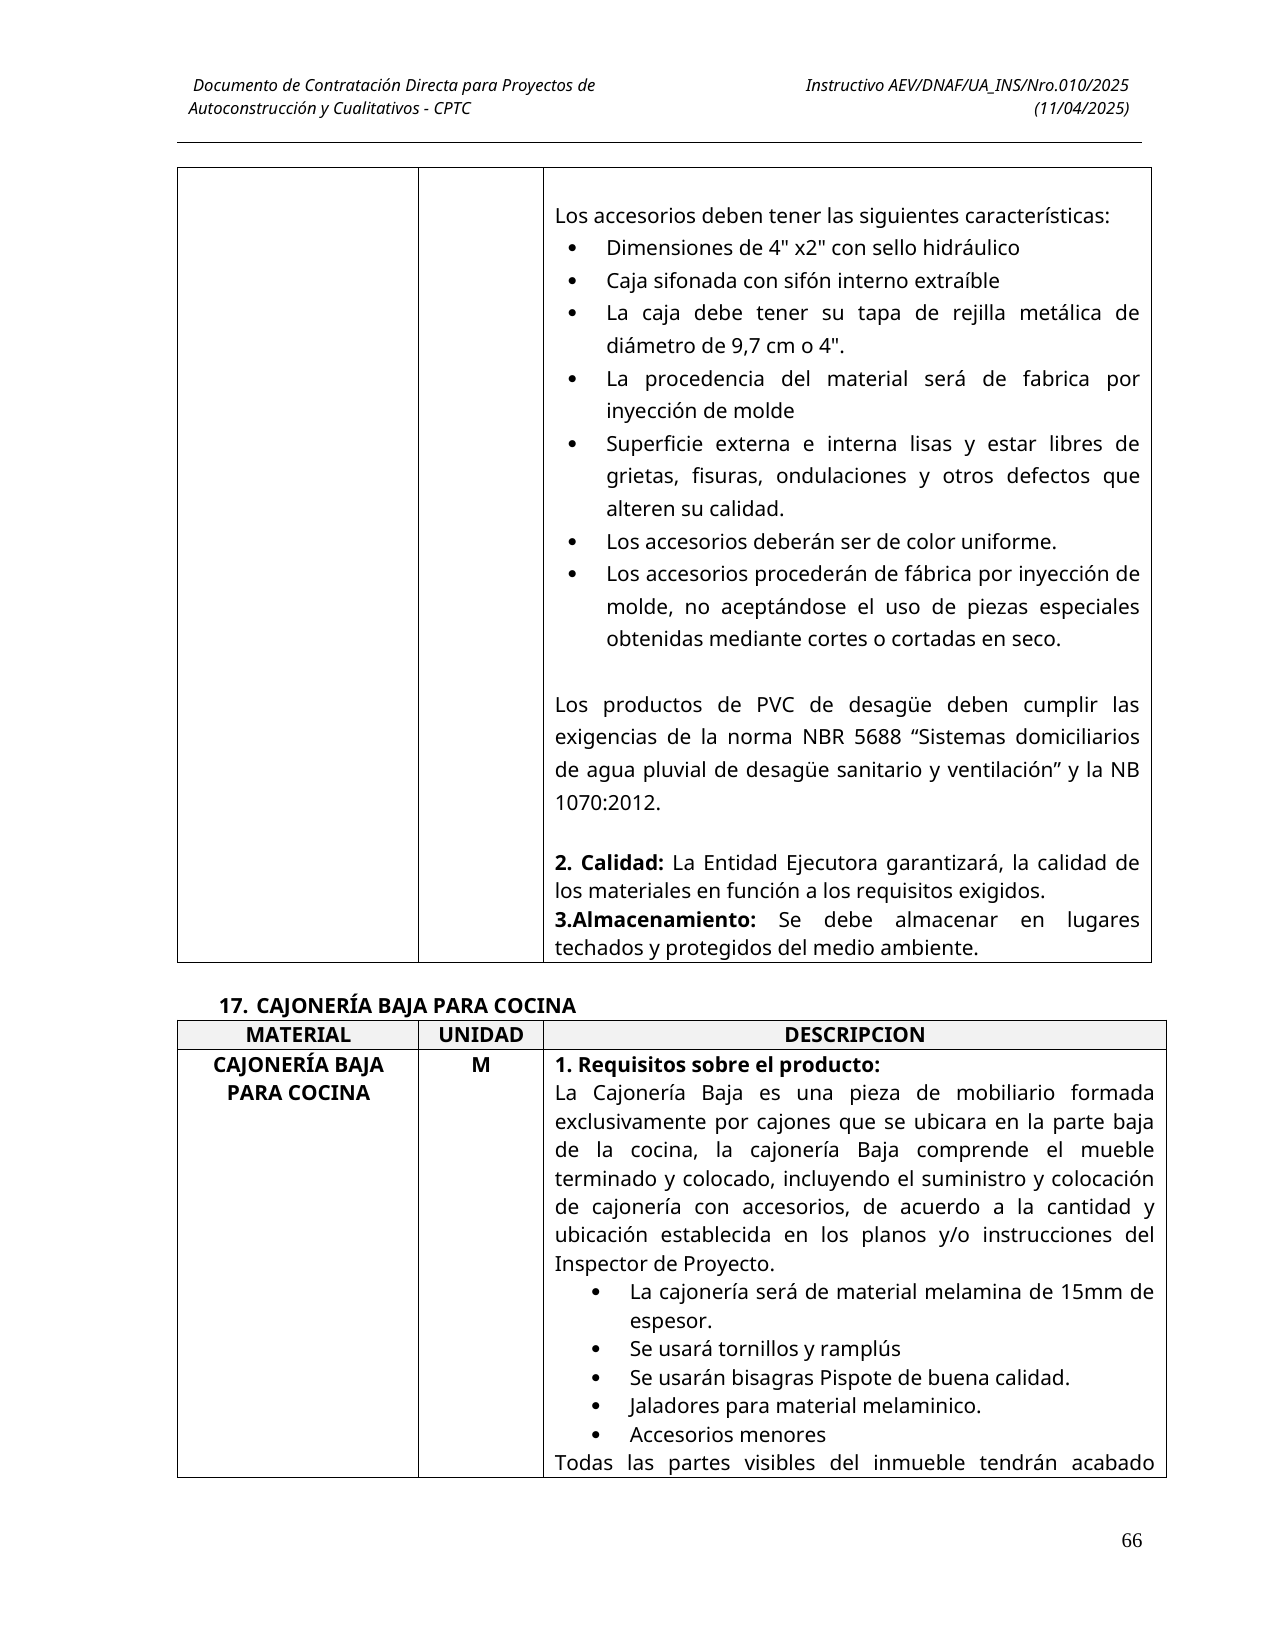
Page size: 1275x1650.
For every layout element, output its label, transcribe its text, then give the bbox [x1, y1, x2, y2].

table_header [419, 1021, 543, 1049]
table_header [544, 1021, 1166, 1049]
list CAJONERÍA BAJA PARA COCINA [219, 991, 1142, 1019]
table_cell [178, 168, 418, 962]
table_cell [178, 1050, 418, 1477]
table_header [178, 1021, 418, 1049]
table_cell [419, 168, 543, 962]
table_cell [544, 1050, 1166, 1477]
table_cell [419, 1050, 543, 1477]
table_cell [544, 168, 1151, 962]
